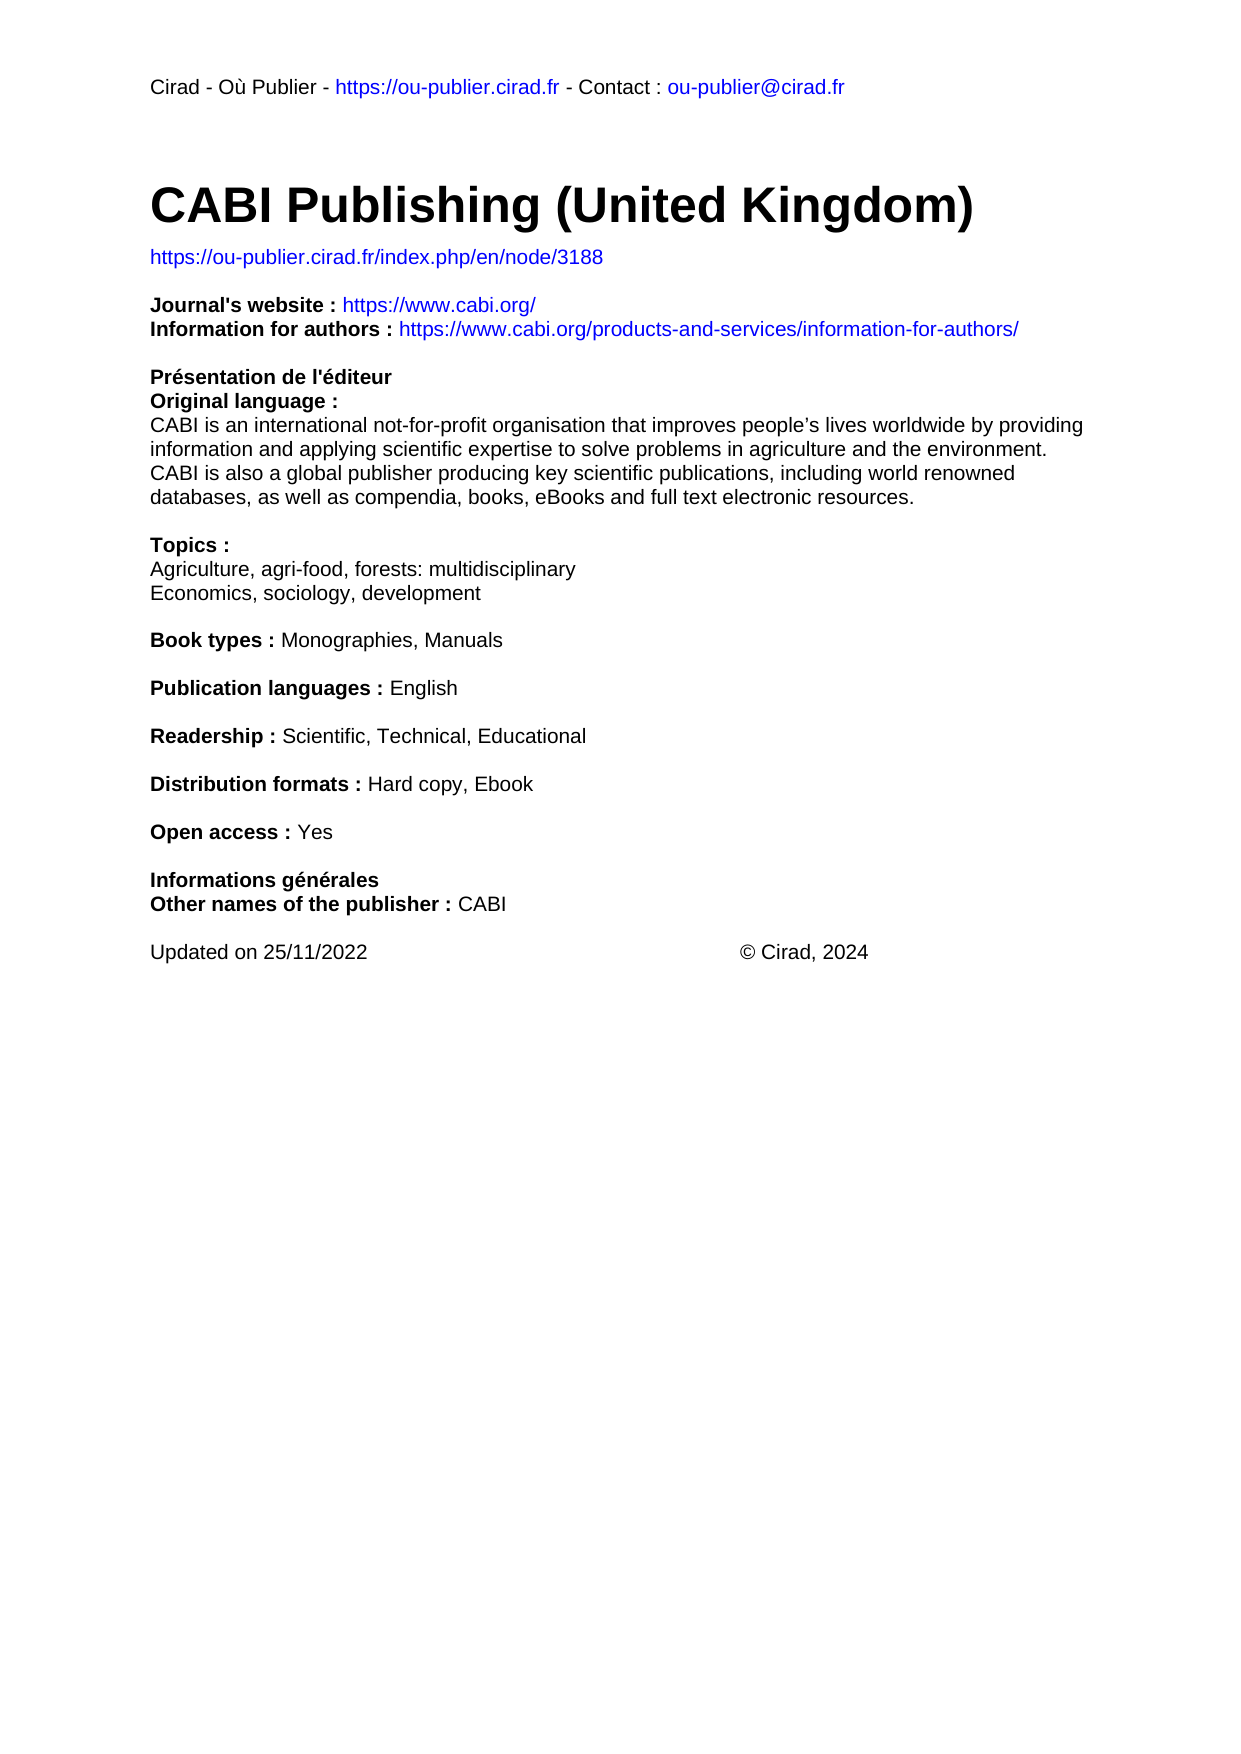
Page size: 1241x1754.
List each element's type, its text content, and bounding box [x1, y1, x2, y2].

text Topics : Agriculture, agri-food, forests: multidisciplinaryEconomics, sociology, developmentBook types : Monographies, ManualsPublication languages : EnglishReadership : Scientific, Technical, EducationalDistribution formats : Hard copy, EbookOpen access : YesInformations généralesOther names of the publisher : CABI [150, 508, 1090, 916]
text Updated on 25/11/2022 © Cirad, 2024 [150, 916, 1090, 964]
text Journal's website : https://www.cabi.org/Information for authors : https://www.cabi.org/products-and-services/information-for-authors/Présentation de l'éditeurOriginal language : [150, 269, 1090, 413]
text CABI is an international not-for-profit organisation that improves people’s lives worldwide by providing information and applying scientific expertise to solve problems in agriculture and the environment. CABI is also a global publisher producing key scientific publications, including world renowned databases, as well as compendia, books, eBooks and full text electronic resources. [150, 413, 1090, 508]
text https://ou-publier.cirad.fr/index.php/en/node/3188 [150, 245, 1090, 269]
subtitle CABI Publishing (United Kingdom) [150, 175, 1090, 232]
